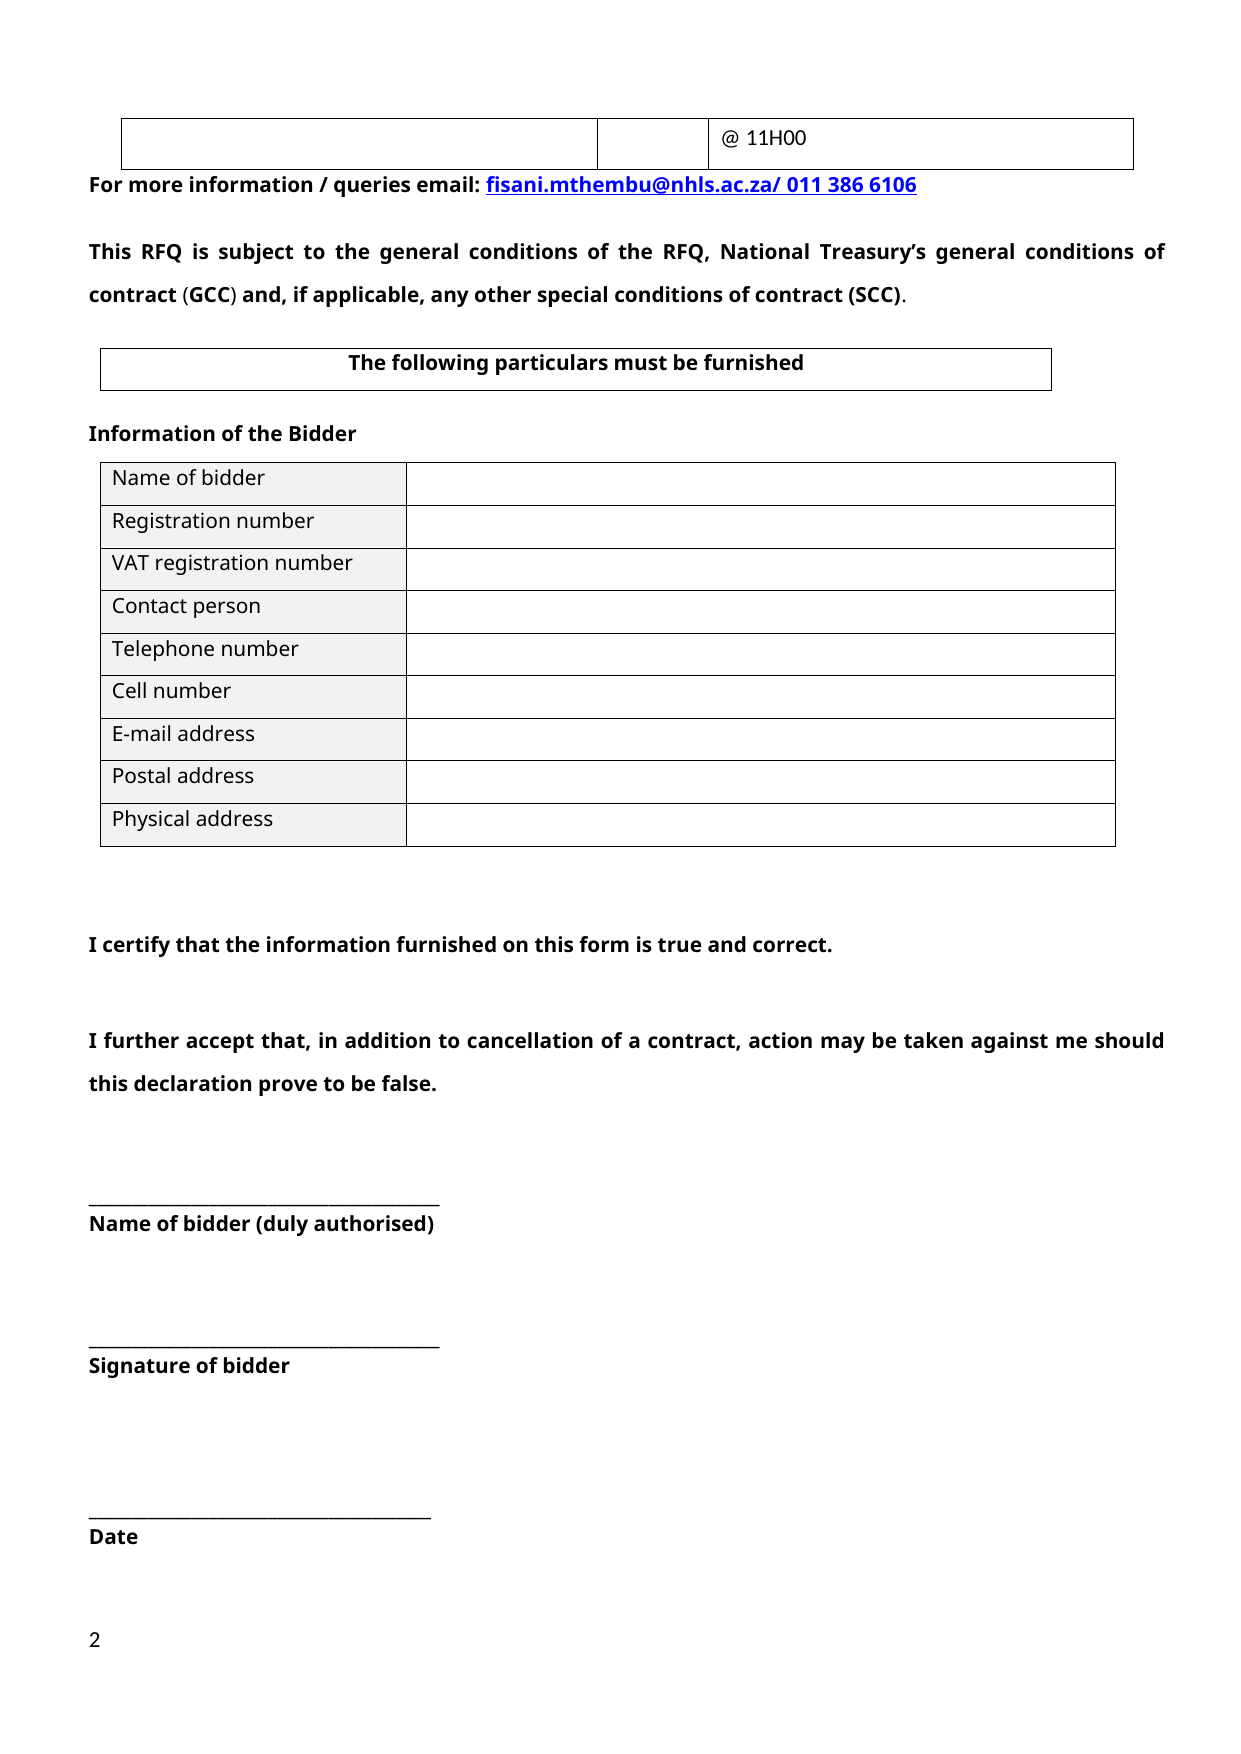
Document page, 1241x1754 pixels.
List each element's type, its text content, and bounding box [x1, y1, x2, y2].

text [89, 1323, 1166, 1351]
table_cell [407, 549, 1115, 590]
table_cell [407, 761, 1115, 803]
table_cell [407, 591, 1115, 633]
text ________________________________________ [89, 1494, 1166, 1522]
table_cell [407, 804, 1115, 846]
text Name of bidder (duly authorised) [89, 1209, 1166, 1238]
table_cell E-mail address [101, 719, 406, 760]
text _________________________________________ [89, 1181, 1166, 1209]
table_cell Physical address [101, 804, 406, 846]
text I further accept that, in addition to cancellation of a contract, action may be taken against me should this declaration prove to be false. [89, 1026, 1166, 1097]
text Information of the Bidder [89, 419, 1166, 448]
table_cell Registration number [101, 506, 406, 547]
table_cell Cell number [101, 676, 406, 718]
table_cell Telephone number [101, 634, 406, 675]
table_header [407, 463, 1115, 505]
table_header Name of bidder [101, 463, 406, 505]
table_header The following particulars must be furnished [101, 349, 1051, 390]
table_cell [709, 119, 1133, 169]
table_cell Contact person [101, 591, 406, 633]
text I certify that the information furnished on this form is true and correct. [89, 930, 1166, 959]
table_cell [407, 634, 1115, 675]
text Signature of bidder [89, 1351, 1166, 1380]
table_cell [407, 676, 1115, 718]
text For more information / queries email: fisani.mthembu@nhls.ac.za/ 011 386 6106 [89, 170, 1166, 198]
table_cell [407, 506, 1115, 547]
table_cell VAT registration number [101, 549, 406, 590]
text Date [89, 1522, 1166, 1551]
text This RFQ is subject to the general conditions of the RFQ, National Treasury’s general conditions of contract (GCC) and, if applicable, any other special conditions of contract (SCC). [89, 237, 1166, 308]
table_cell [122, 119, 597, 169]
table_cell [407, 719, 1115, 760]
table_cell Postal address [101, 761, 406, 803]
